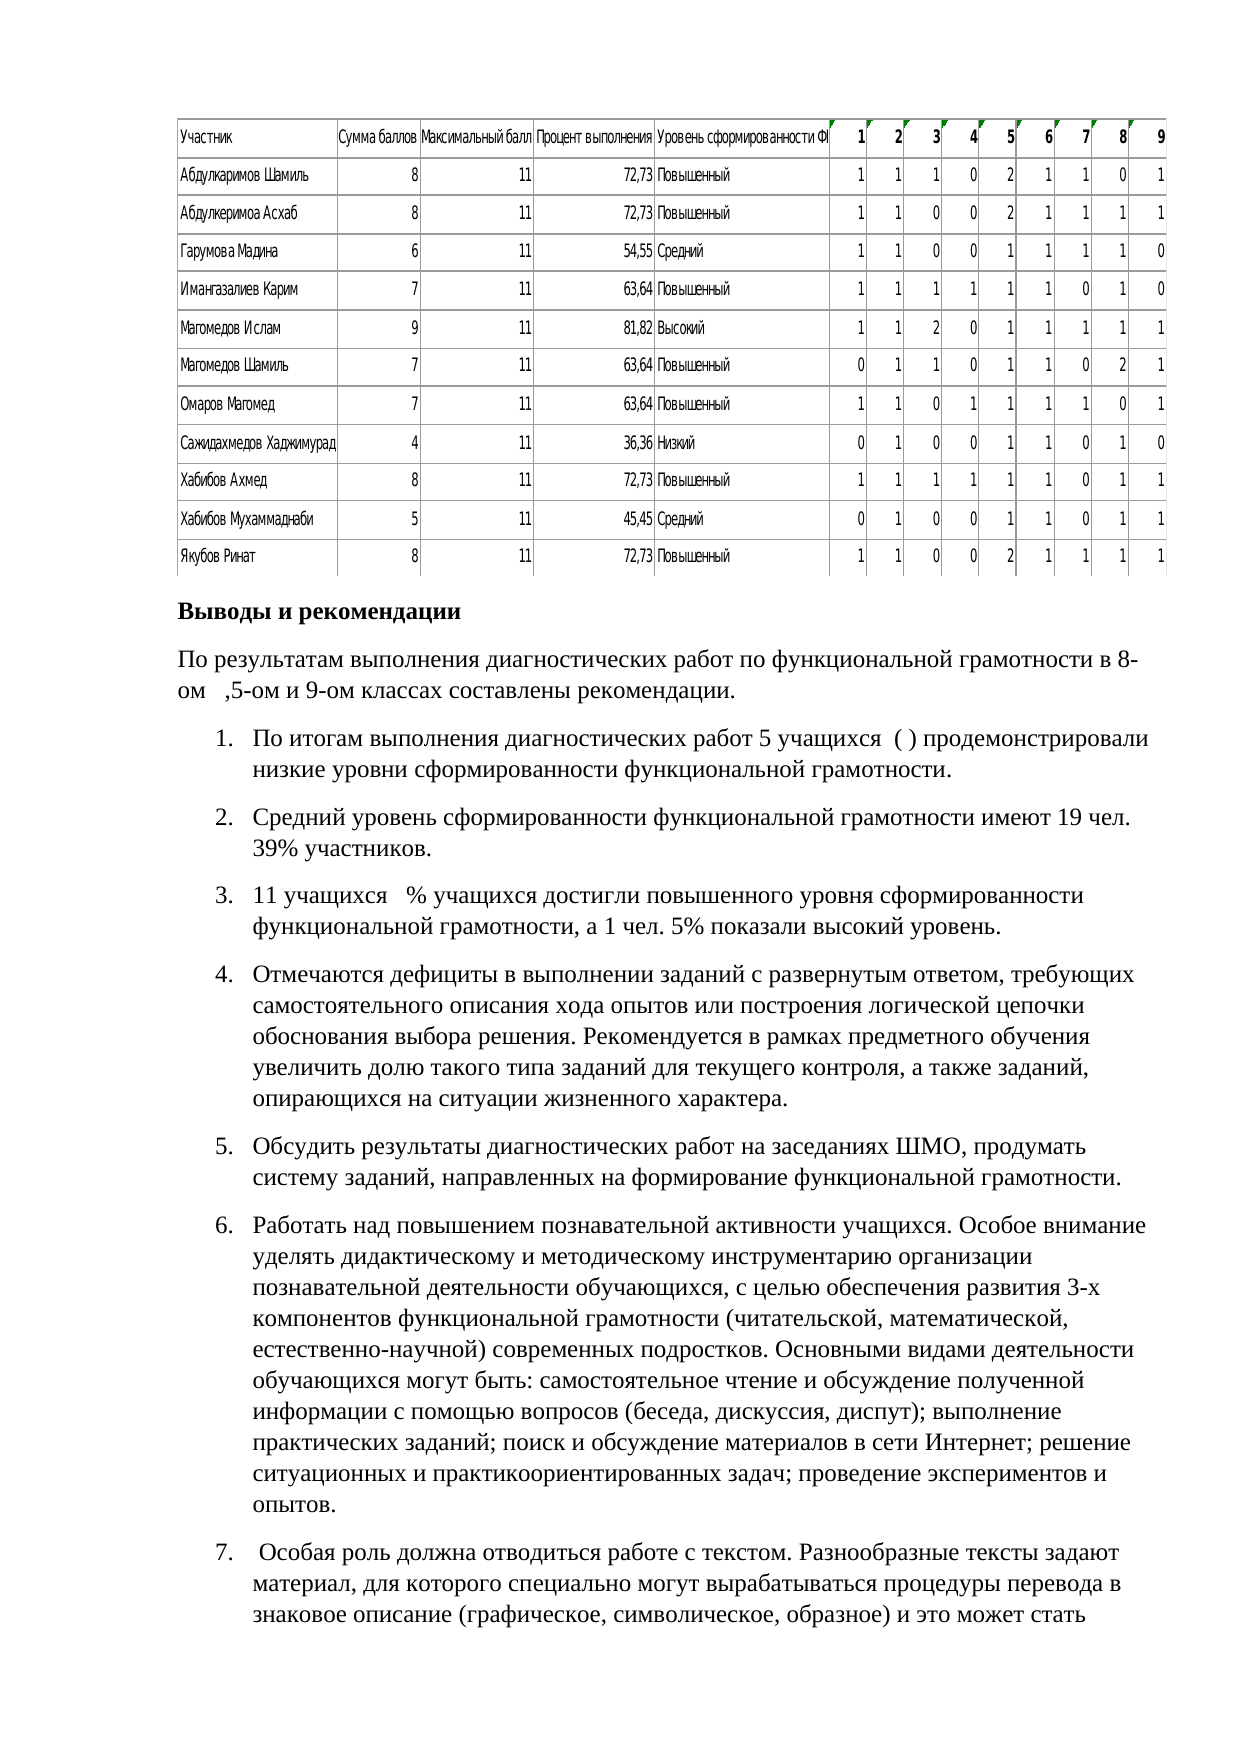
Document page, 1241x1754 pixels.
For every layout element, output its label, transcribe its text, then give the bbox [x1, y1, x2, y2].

list Средний уровень сформированности функциональной грамотности имеют 19 чел. 39% участников. [215, 802, 1152, 861]
list Отмечаются дефициты в выполнении заданий с развернутым ответом, требующих самостоятельного описания хода опытов или построения логической цепочки обоснования выбора решения. Рекомендуется в рамках предметного обучения увеличить долю такого типа заданий для текущего контроля, а также заданий, опирающихся на ситуации жизненного характера. [215, 959, 1152, 1112]
list Обсудить результаты диагностических работ на заседаниях ШМО, продумать систему заданий, направленных на формирование функциональной грамотности. [215, 1131, 1152, 1191]
list 11 учащихся % учащихся достигли повышенного уровня сформированности функциональной грамотности, а 1 чел. 5% показали высокий уровень. [215, 880, 1152, 940]
list Работать над повышением познавательной активности учащихся. Особое внимание уделять дидактическому и методическому инструментарию организации познавательной деятельности обучающихся, с целью обеспечения развития 3-х компонентов функциональной грамотности (читательской, математической, естественно-научной) современных подростков. Основными видами деятельности обучающихся могут быть: самостоятельное чтение и обсуждение полученной информации с помощью вопросов (беседа, дискуссия, диспут); выполнение практических заданий; поиск и обсуждение материалов в сети Интернет; решение ситуационных и практикоориентированных задач; проведение экспериментов и опытов. [215, 1210, 1152, 1518]
text Выводы и рекомендации [177, 596, 1152, 625]
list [215, 1537, 1152, 1628]
list По итогам выполнения диагностических работ 5 учащихся ( ) продемонстрировали низкие уровни сформированности функциональной грамотности. [215, 723, 1152, 783]
text По результатам выполнения диагностических работ по функциональной грамотности в 8-ом ,5-ом и 9-ом классах составлены рекомендации. [177, 644, 1152, 704]
